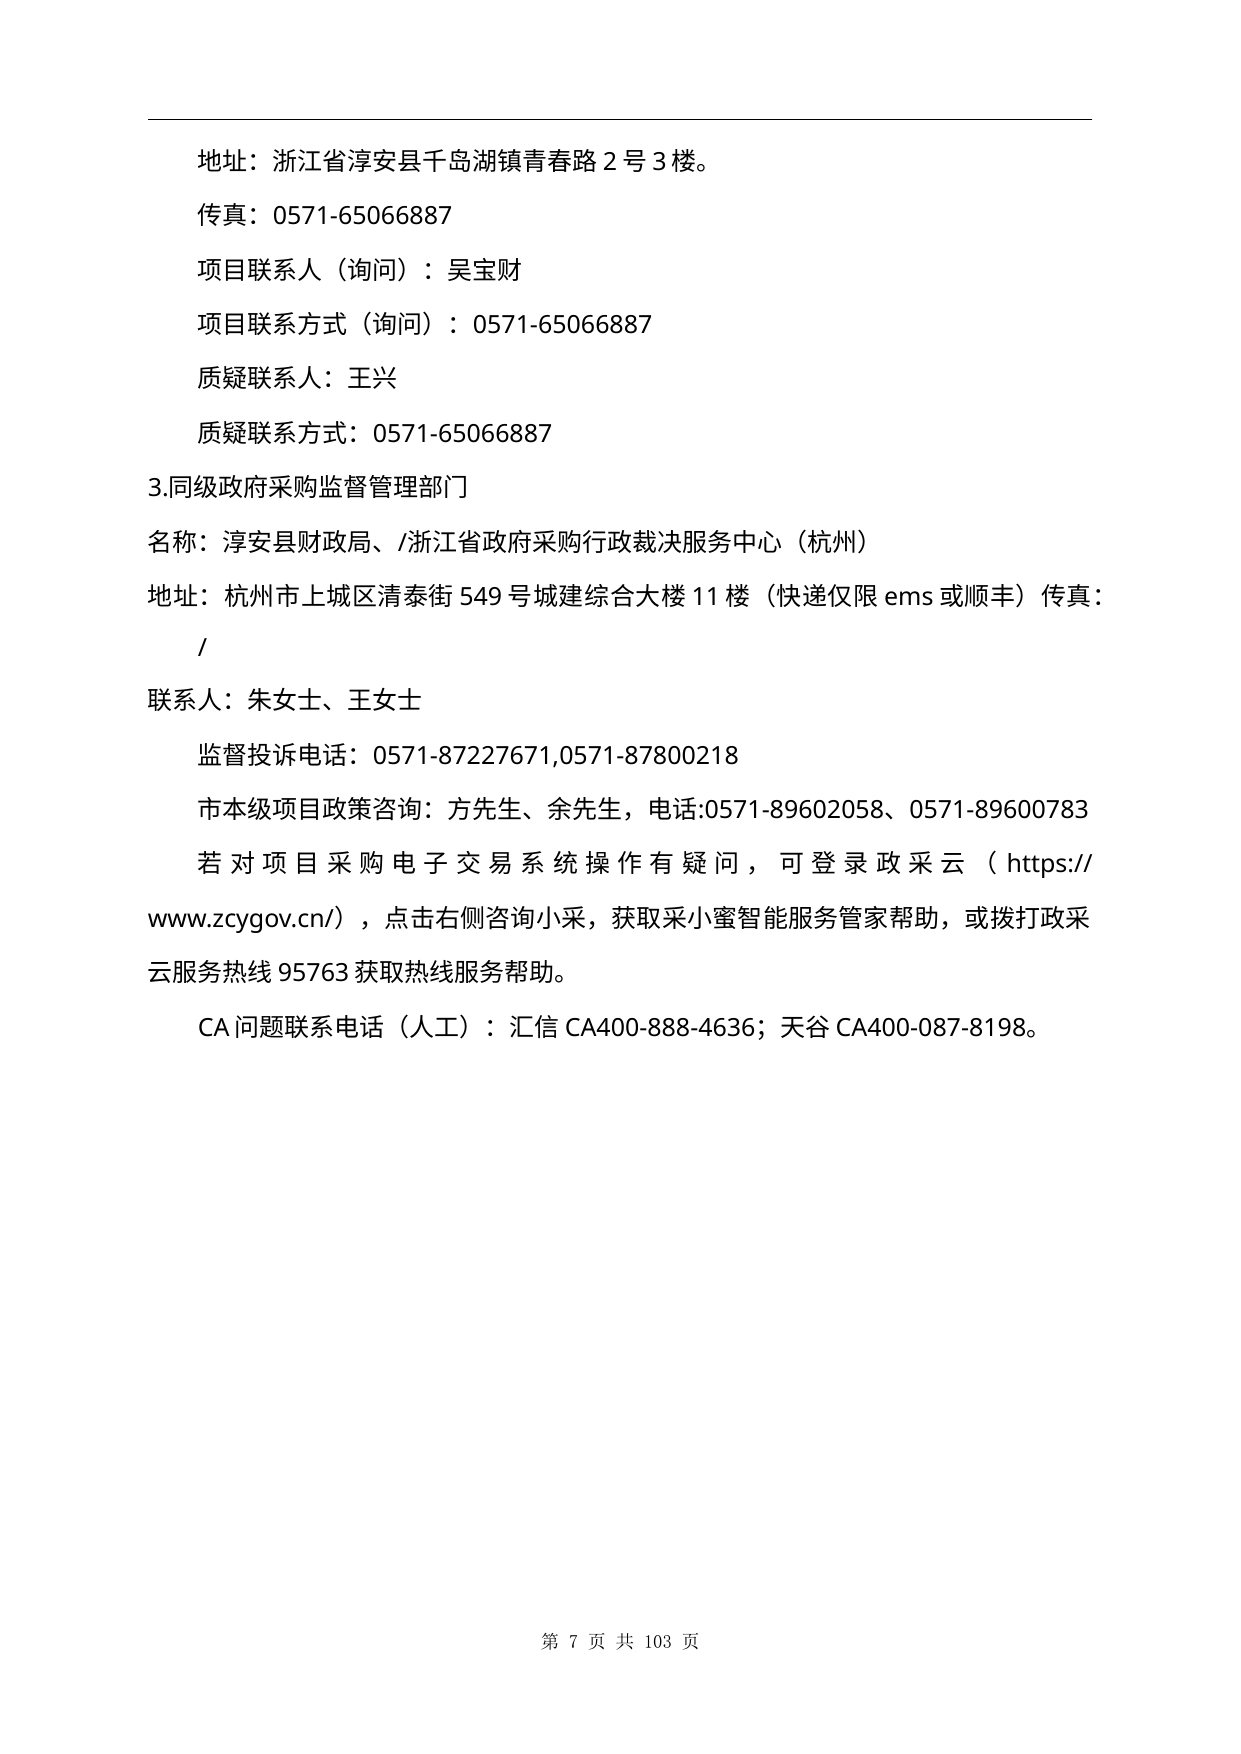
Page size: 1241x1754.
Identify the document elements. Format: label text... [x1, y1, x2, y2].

text 传真：0571-65066887 [148, 196, 1092, 232]
text CA问题联系电话（人工）：汇信CA400-888-4636；天谷CA400-087-8198。 [148, 1007, 1092, 1043]
text 市本级项目政策咨询：方先生、余先生，电话:0571-89602058、0571-89600783 [148, 789, 1092, 826]
text 质疑联系人：王兴 [148, 359, 1092, 395]
text 项目联系人（询问）：吴宝财 [148, 250, 1092, 286]
text 监督投诉电话：0571-87227671,0571-87800218 [148, 735, 1092, 771]
text 地址：杭州市上城区清泰街549号城建综合大楼11楼（快递仅限ems或顺丰）传真：/ [148, 576, 1092, 664]
text 项目联系方式（询问）：0571-65066887 [148, 304, 1092, 341]
text 联系人：朱女士、王女士 [148, 681, 1092, 717]
text 若对项目采购电子交易系统操作有疑问，可登录政采云（https://www.zcygov.cn/），点击右侧咨询小采，获取采小蜜智能服务管家帮助，或拨打政采云服务热线95763获取热线服务帮助。 [148, 844, 1092, 989]
text 质疑联系方式：0571-65066887 [148, 413, 1092, 449]
text 名称：淳安县财政局、/浙江省政府采购行政裁决服务中心（杭州） [148, 522, 1092, 558]
text 3.同级政府采购监督管理部门 [148, 468, 1092, 504]
text 地址：浙江省淳安县千岛湖镇青春路2号3楼。 [148, 141, 1092, 178]
